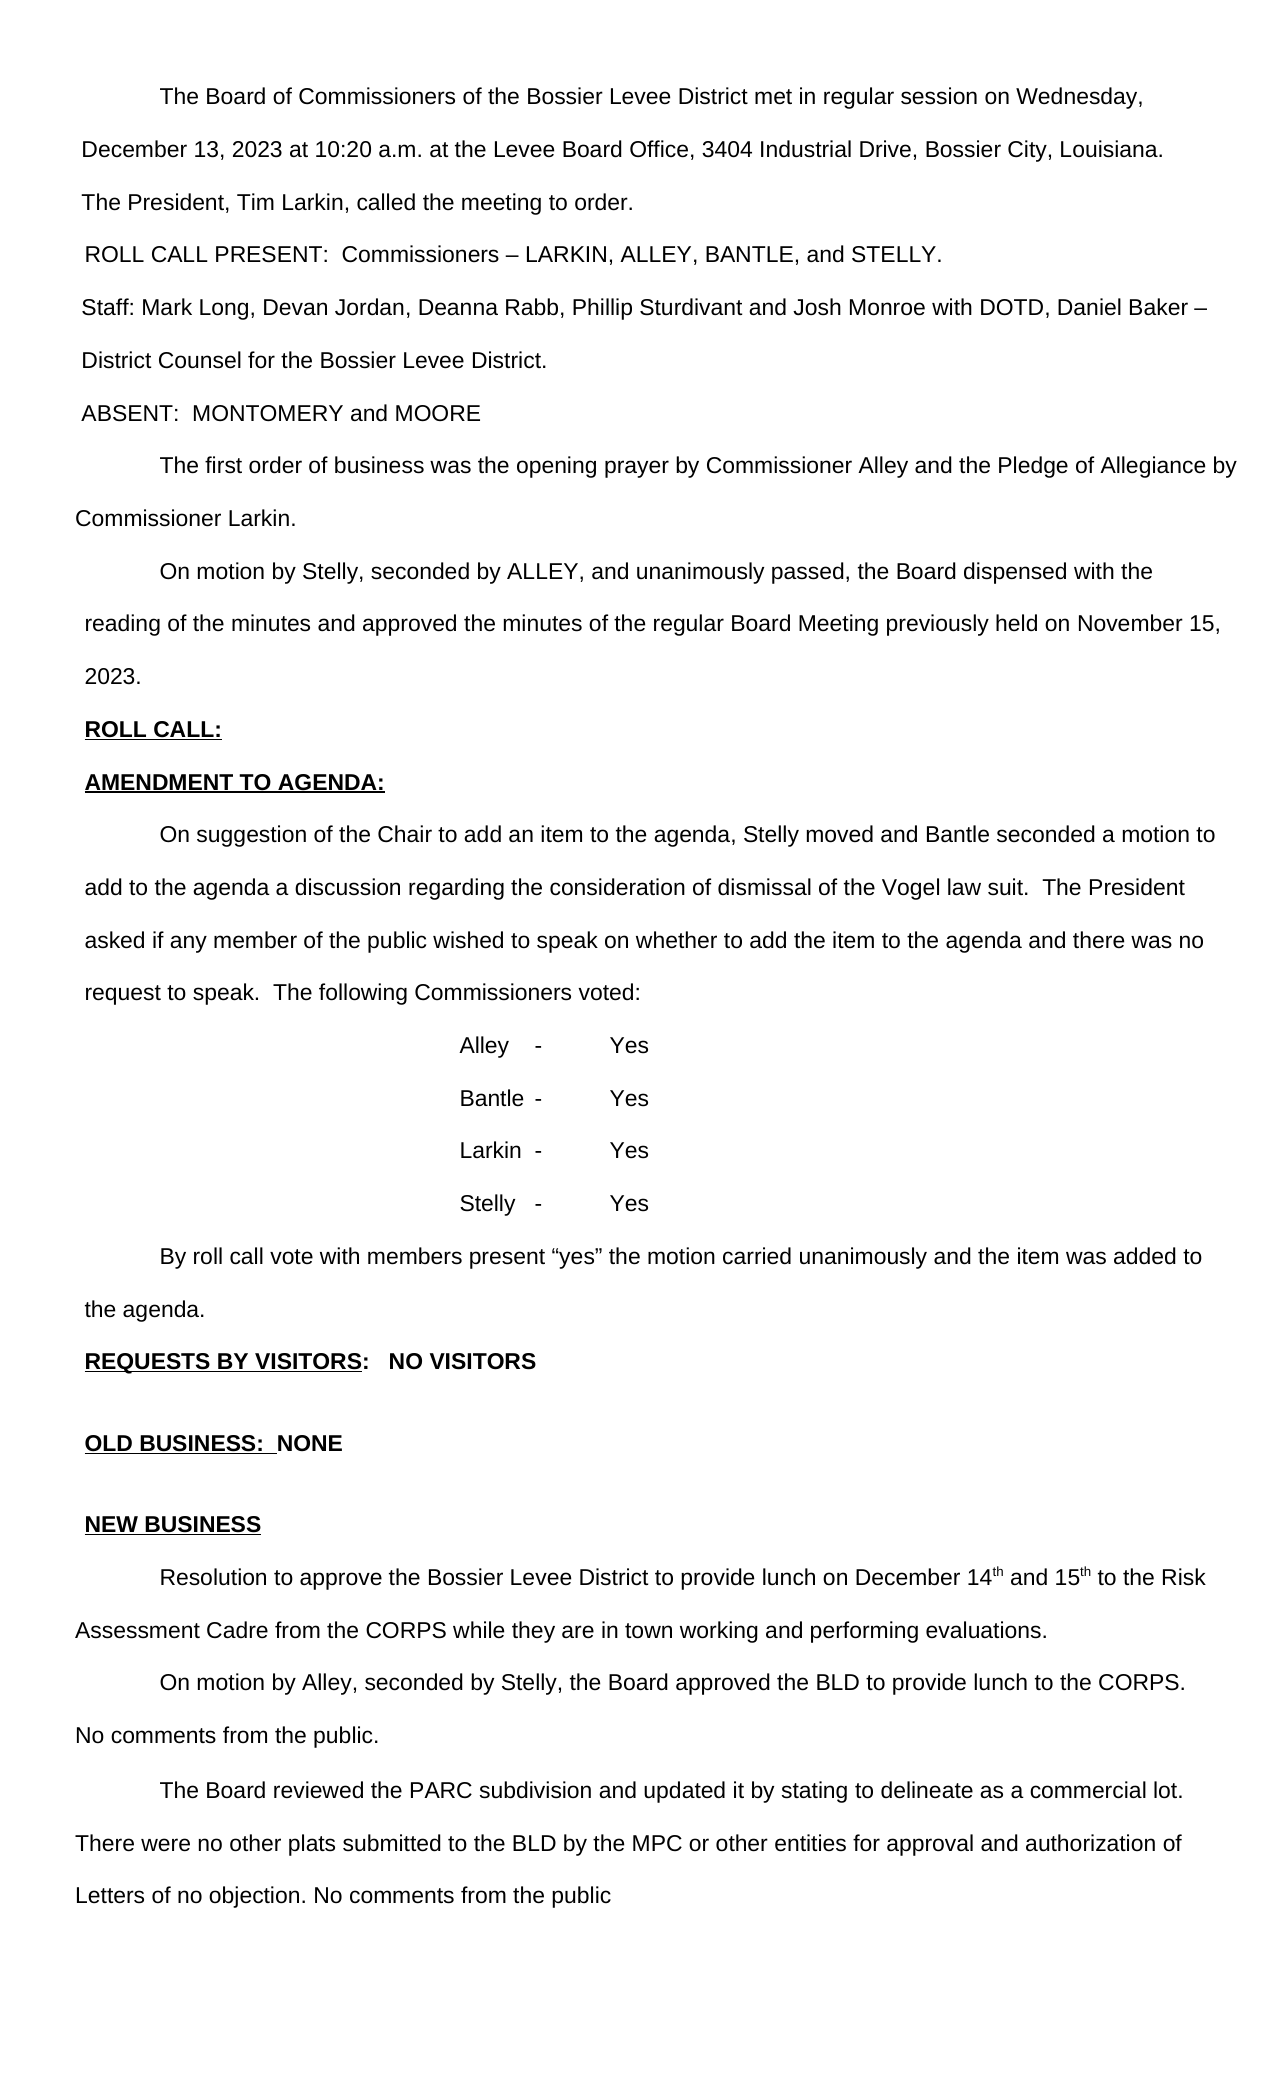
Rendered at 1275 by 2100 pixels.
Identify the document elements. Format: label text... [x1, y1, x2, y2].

text the agenda. [84, 1296, 1256, 1322]
text ROLL CALL: [84, 716, 1228, 742]
text The President, Tim Larkin, called the meeting to order. [75, 189, 1256, 215]
text Bantle - Yes [84, 1085, 1256, 1111]
text asked if any member of the public wished to speak on whether to add the item to the agenda and there was no request to speak. The following Commissioners voted: [84, 927, 1256, 1006]
text NEW BUSINESS [84, 1511, 1228, 1537]
text OLD BUSINESS: NONE [84, 1430, 1228, 1456]
text The first order of business was the opening prayer by Commissioner Alley and the Pledge of Allegiance by Commissioner Larkin. [75, 452, 1275, 531]
text December 13, 2023 at 10:20 a.m. at the Levee Board Office, 3404 Industrial Drive, Bossier City, Louisiana. [75, 136, 1275, 162]
text On motion by Stelly, seconded by ALLEY, and unanimously passed, the Board dispensed with the reading of the minutes and approved the minutes of the regular Board Meeting previously held on November 15, 2023. [84, 558, 1228, 689]
text There were no other plats submitted to the BLD by the MPC or other entities for approval and authorization of [75, 1830, 1275, 1856]
text Alley - Yes [84, 1032, 1256, 1058]
text REQUESTS BY VISITORS: NO VISITORS [84, 1348, 1228, 1374]
text Staff: Mark Long, Devan Jordan, Deanna Rabb, Phillip Sturdivant and Josh Monroe with DOTD, Daniel Baker – [75, 294, 1275, 320]
text On suggestion of the Chair to add an item to the agenda, Stelly moved and Bantle seconded a motion to add to the agenda a discussion regarding the consideration of dismissal of the Vogel law suit. The President [84, 821, 1256, 900]
text ROLL CALL PRESENT: Commissioners – LARKIN, ALLEY, BANTLE, and STELLY. [84, 241, 1275, 268]
text Larkin - Yes [84, 1137, 1256, 1164]
text Stelly - Yes [84, 1190, 1256, 1216]
text The Board of Commissioners of the Bossier Levee District met in regular session on Wednesday, [84, 83, 1228, 109]
text No comments from the public. [75, 1722, 1275, 1748]
text District Counsel for the Bossier Levee District. [75, 347, 1275, 373]
text ABSENT: MONTOMERY and MOORE [75, 399, 1275, 426]
text By roll call vote with members present “yes” the motion carried unanimously and the item was added to [84, 1243, 1256, 1269]
text Assessment Cadre from the CORPS while they are in town working and performing evaluations. [75, 1617, 1275, 1643]
text The Board reviewed the PARC subdivision and updated it by stating to delineate as a commercial lot. [84, 1777, 1275, 1803]
text AMENDMENT TO AGENDA: [84, 768, 1256, 795]
text Resolution to approve the Bossier Levee District to provide lunch on December 14th and 15th to the Risk [75, 1564, 1275, 1590]
text On motion by Alley, seconded by Stelly, the Board approved the BLD to provide lunch to the CORPS. [75, 1669, 1275, 1696]
text Letters of no objection. No comments from the public [75, 1882, 1275, 1909]
